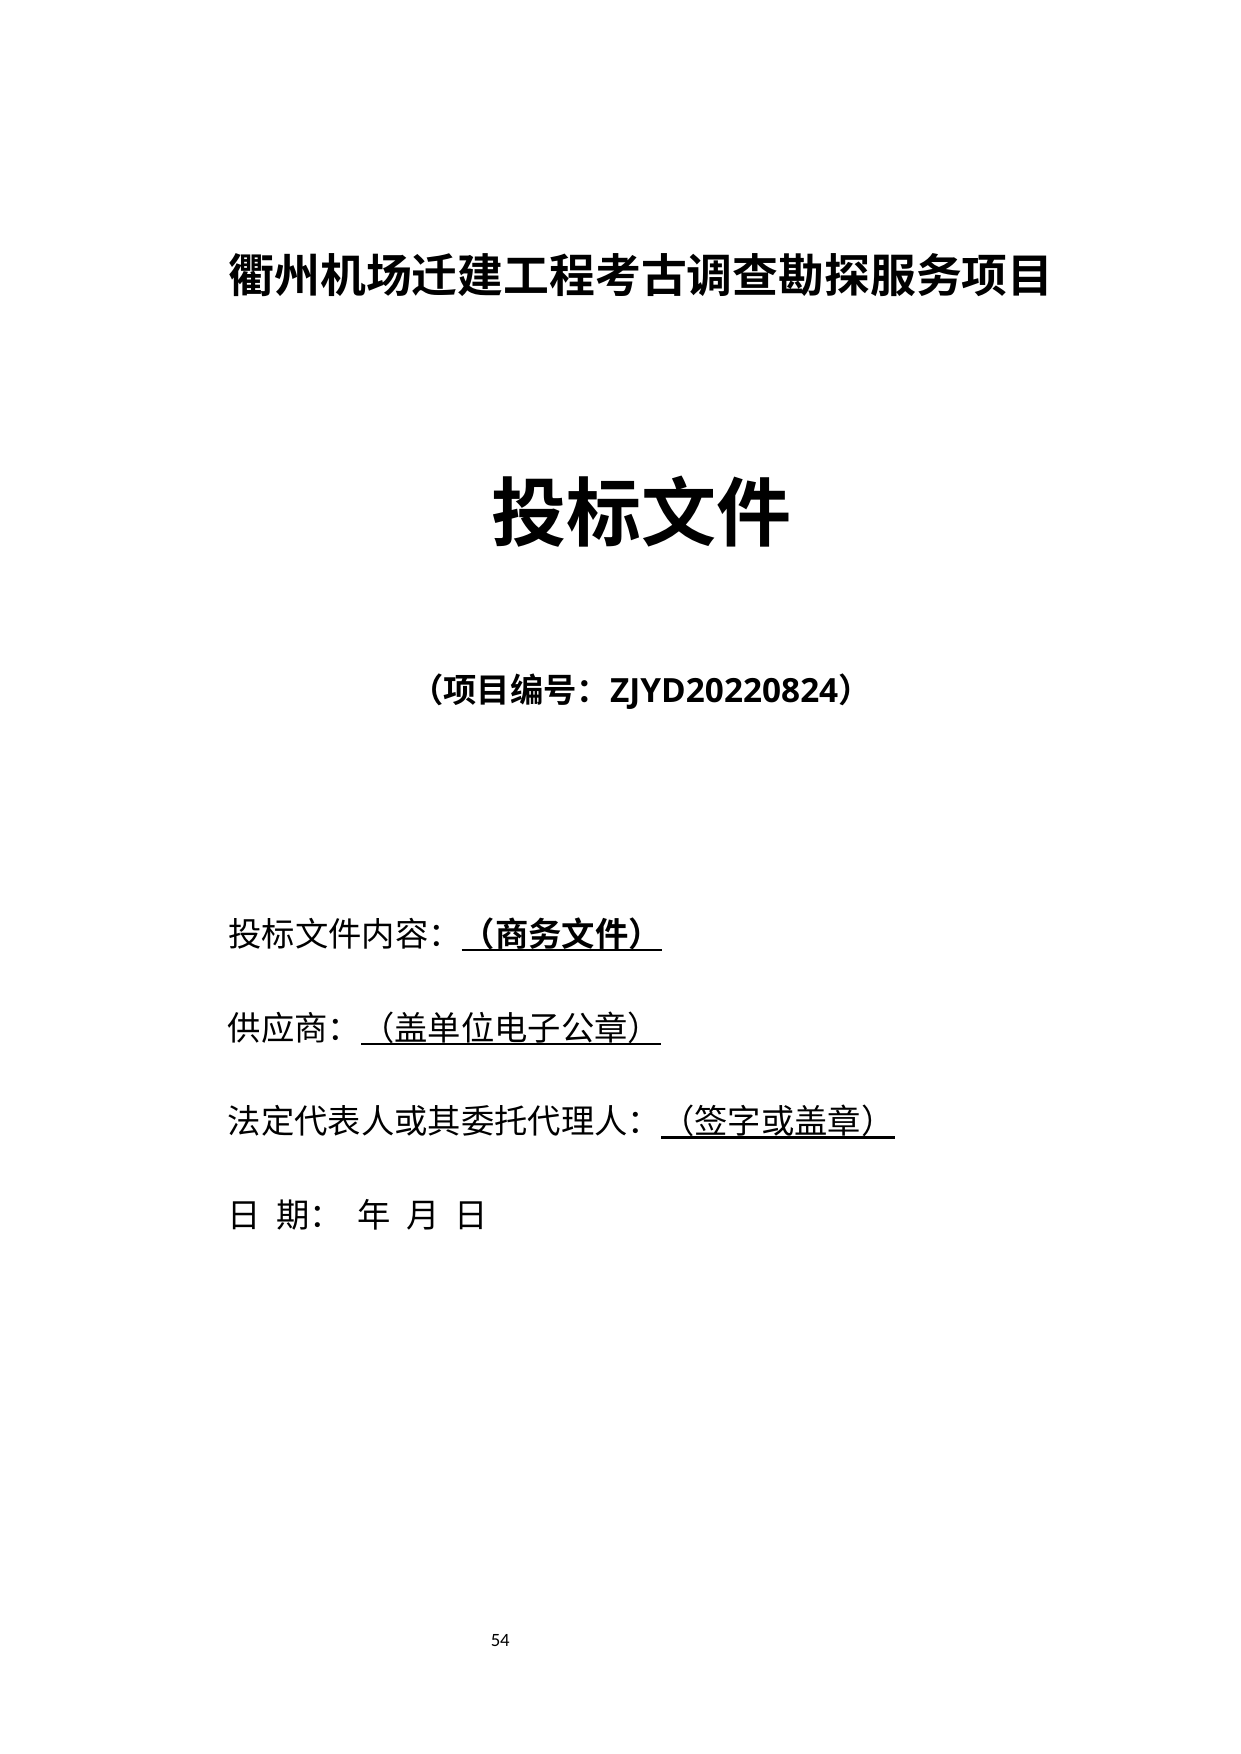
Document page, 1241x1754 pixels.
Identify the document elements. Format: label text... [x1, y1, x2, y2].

text 日 期： 年 月 日 [194, 1153, 1087, 1246]
text （项目编号：ZJYD20220824） [195, 664, 1087, 713]
text 法定代表人或其委托代理人：（签字或盖章） [194, 1059, 1087, 1153]
text 衢州机场迁建工程考古调查勘探服务项目 [195, 239, 1087, 306]
text 投标文件 [195, 453, 1087, 562]
text 供应商：（盖单位电子公章） [195, 965, 1087, 1059]
text 投标文件内容：（商务文件） [195, 871, 1087, 965]
